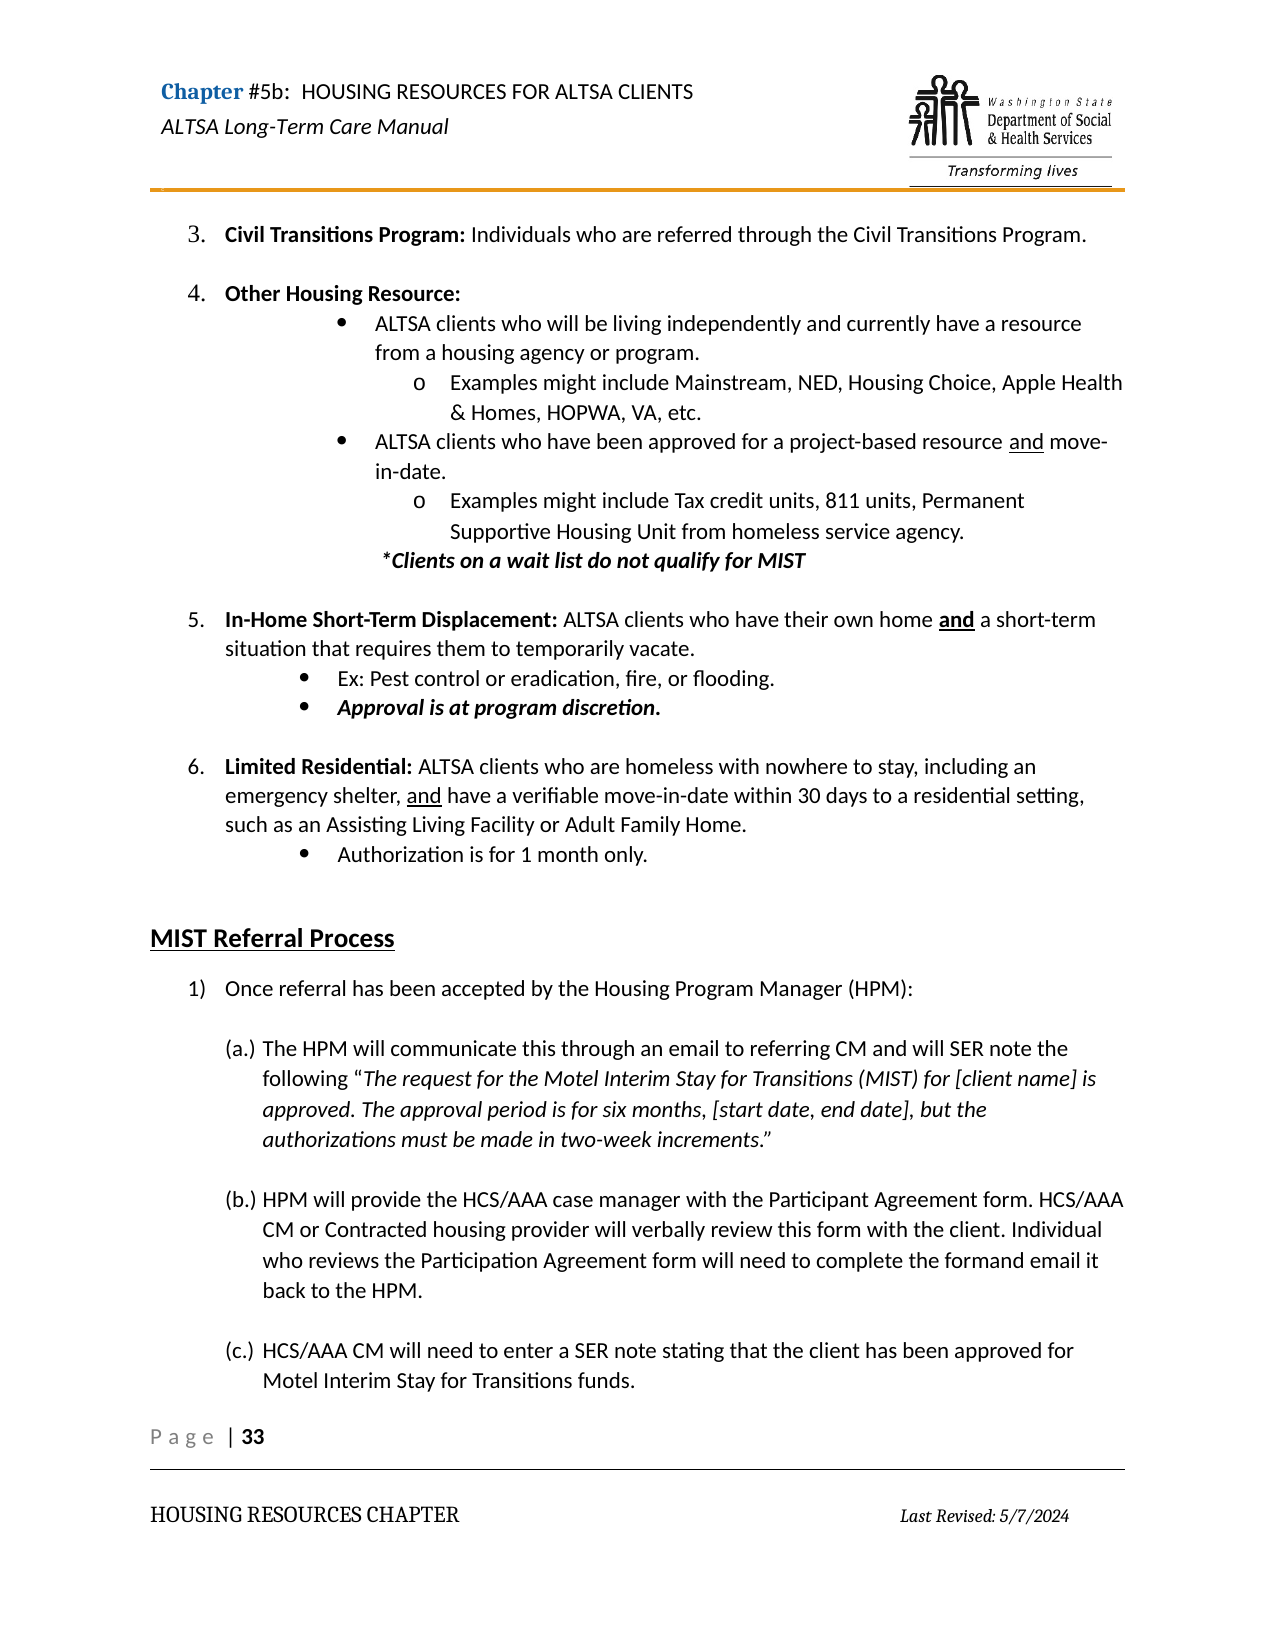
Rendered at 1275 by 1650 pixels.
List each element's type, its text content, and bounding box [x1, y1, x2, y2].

list Examples might include Tax credit units, 811 units, Permanent Supportive Housing Unit from homeless service agency. [412, 486, 1125, 545]
list In-Home Short-Term Displacement: ALTSA clients who have their own home and a short-term situation that requires them to temporarily vacate. [187, 605, 1125, 662]
list Civil Transitions Program: Individuals who are referred through the Civil Transitions Program. [187, 219, 1125, 248]
list Ex: Pest control or eradication, fire, or flooding. [300, 664, 1125, 692]
list ALTSA clients who have been approved for a project-based resource and move-in-date. [337, 427, 1125, 485]
list The HPM will communicate this through an email to referring CM and will SER note the following “The request for the Motel Interim Stay for Transitions (MIST) for [client name] is approved. The approval period is for six months, [start date, end date], but the authorizations must be made in two-week increments.” [225, 1034, 1125, 1153]
list Examples might include Mainstream, NED, Housing Choice, Apple Health & Homes, HOPWA, VA, etc. [412, 368, 1125, 426]
list Once referral has been accepted by the Housing Program Manager (HPM): [187, 974, 1125, 1002]
list Limited Residential: ALTSA clients who are homeless with nowhere to stay, including an emergency shelter, and have a verifiable move-in-date within 30 days to a residential setting, such as an Assisting Living Facility or Adult Family Home. [187, 752, 1125, 838]
text MIST Referral Process [150, 922, 1125, 954]
list ALTSA clients who will be living independently and currently have a resource from a housing agency or program. [337, 309, 1125, 366]
text *Clients on a wait list do not qualify for MIST [150, 546, 1125, 574]
list HCS/AAA CM will need to enter a SER note stating that the client has been approved for Motel Interim Stay for Transitions funds. [225, 1336, 1125, 1394]
list Approval is at program discretion. [300, 693, 1125, 721]
picture [907, 75, 1113, 188]
list HPM will provide the HCS/AAA case manager with the Participant Agreement form. HCS/AAA CM or Contracted housing provider will verbally review this form with the client. Individual who reviews the Participation Agreement form will need to complete the formand email it back to the HPM. [225, 1185, 1125, 1304]
list Other Housing Resource: [187, 278, 1125, 307]
list Authorization is for 1 month only. [300, 840, 1125, 868]
